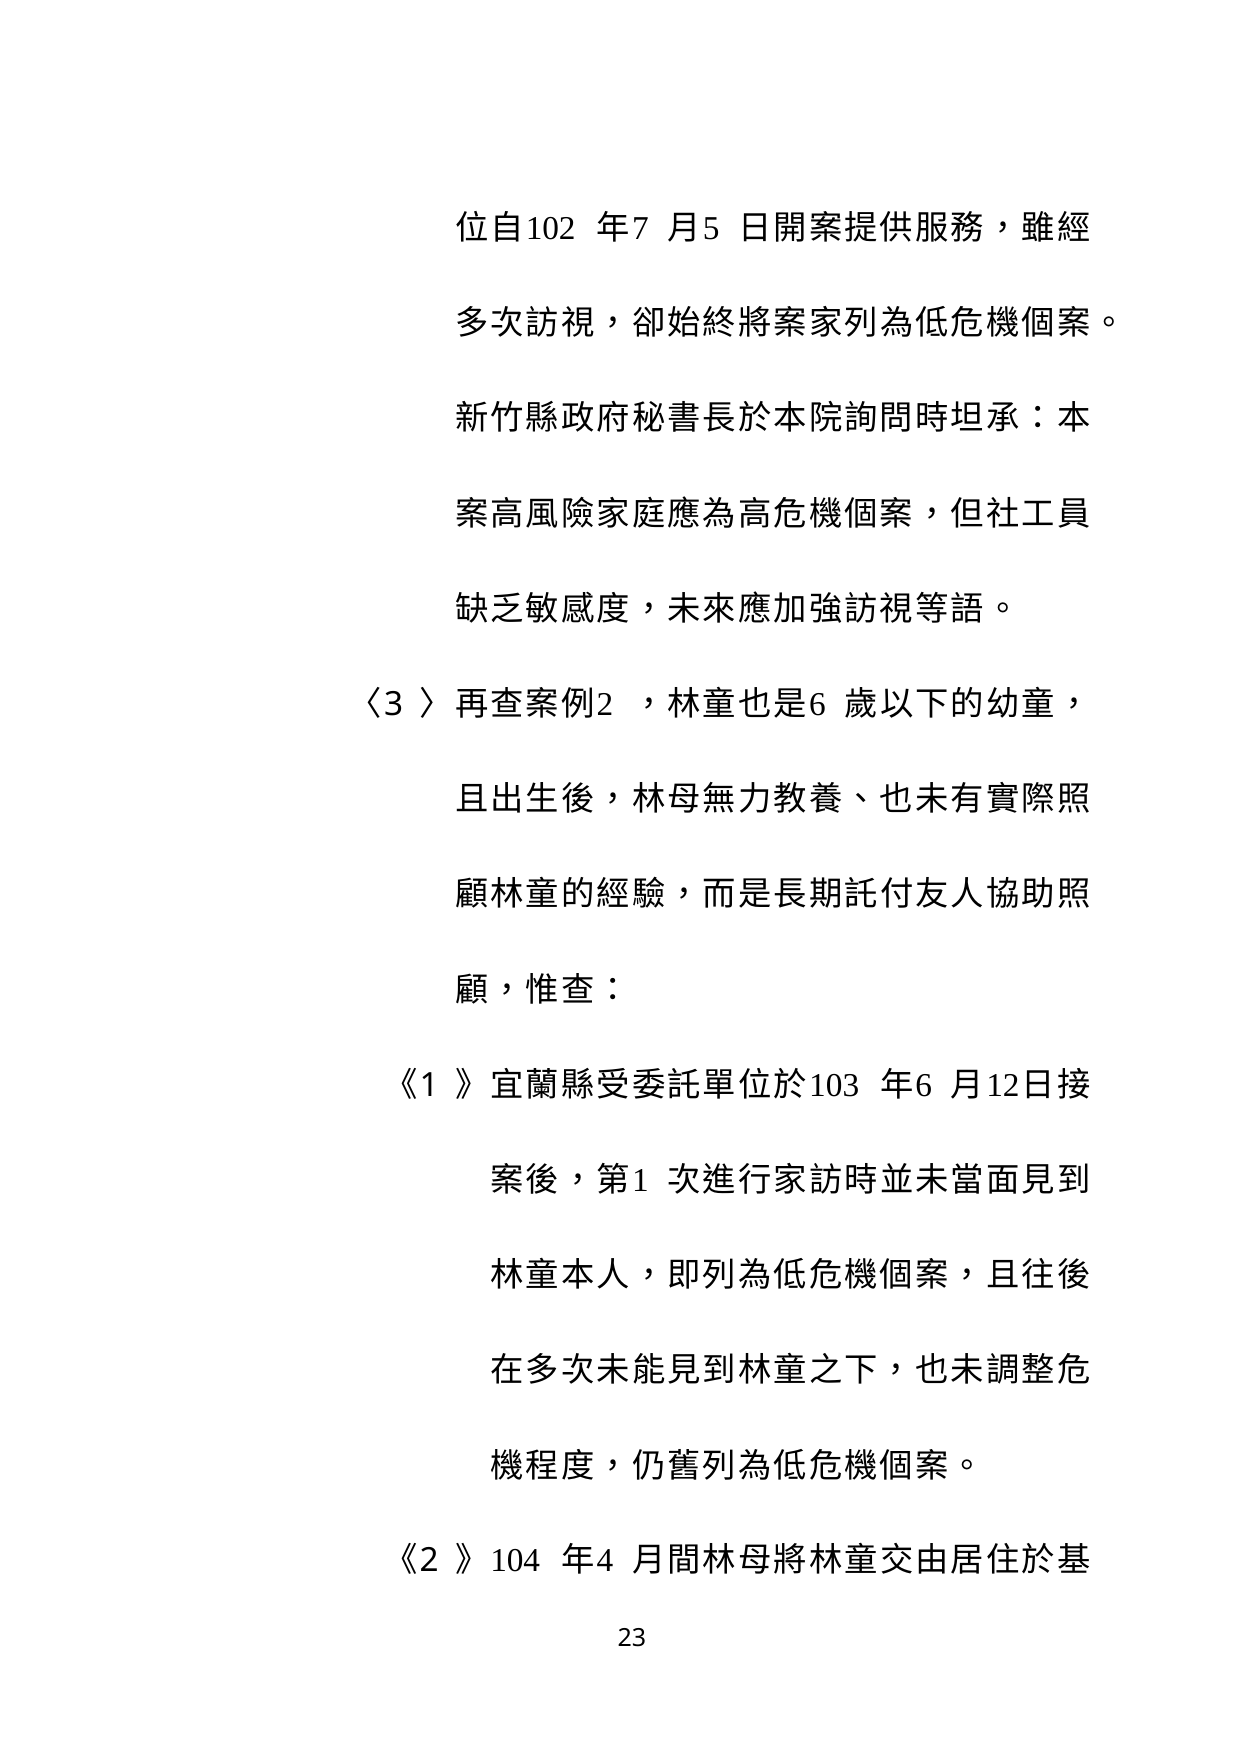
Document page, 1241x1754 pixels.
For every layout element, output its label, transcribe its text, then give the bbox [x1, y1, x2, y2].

subtitle 宜蘭縣受委託單位於103年6月12日接案後，第1次進行家訪時並未當面見到林童本人，即列為低危機個案，且往後在多次未能見到林童之下，也未調整危機程度，仍舊列為低危機個案。 [366, 1034, 1092, 1510]
subtitle 再查案例2，林童也是6歲以下的幼童，且出生後，林母無力教養、也未有實際照顧林童的經驗，而是長期託付友人協助照顧，惟查： [331, 653, 1092, 1034]
